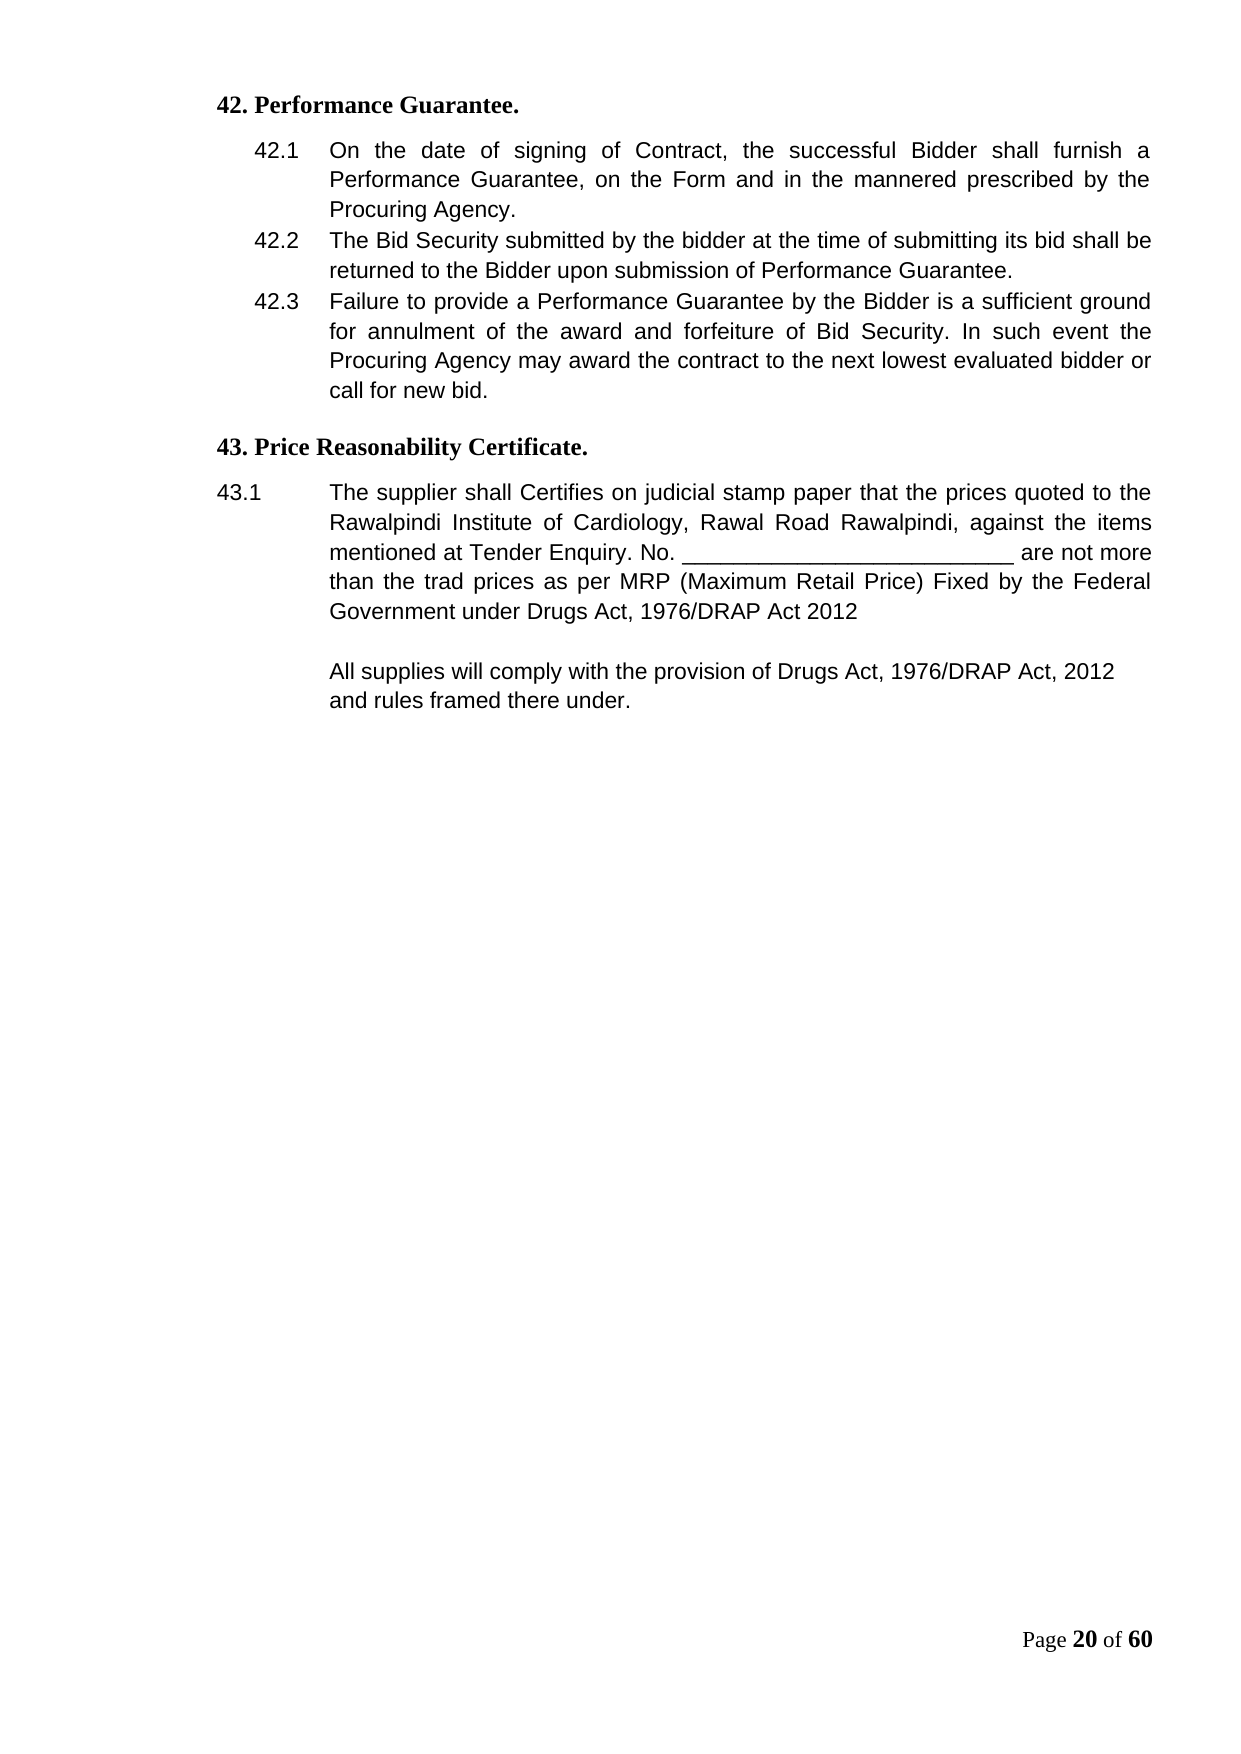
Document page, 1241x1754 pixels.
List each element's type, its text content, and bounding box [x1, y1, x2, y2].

list On the date of signing of Contract, the successful Bidder shall furnish a Performance Guarantee, on the Form and in the mannered prescribed by the Procuring Agency. [254, 137, 1151, 222]
list Failure to provide a Performance Guarantee by the Bidder is a sufficient ground for annulment of the award and forfeiture of Bid Security. In such event the Procuring Agency may award the contract to the next lowest evaluated bidder or call for new bid. [254, 288, 1153, 403]
list Performance Guarantee. [217, 91, 1153, 119]
list Price Reasonability Certificate. [217, 433, 1153, 461]
list The supplier shall Certifies on judicial stamp paper that the prices quoted to the Rawalpindi Institute of Cardiology, Rawal Road Rawalpindi, against the items mentioned at Tender Enquiry. No. __________________________ are not more than the trad prices as per MRP (Maximum Retail Price) Fixed by the Federal Government under Drugs Act, 1976/DRAP Act 2012 [217, 479, 1153, 624]
list The Bid Security submitted by the bidder at the time of submitting its bid shall be returned to the Bidder upon submission of Performance Guarantee. [254, 227, 1153, 283]
text All supplies will comply with the provision of Drugs Act, 1976/DRAP Act, 2012 and rules framed there under. [329, 658, 1153, 714]
